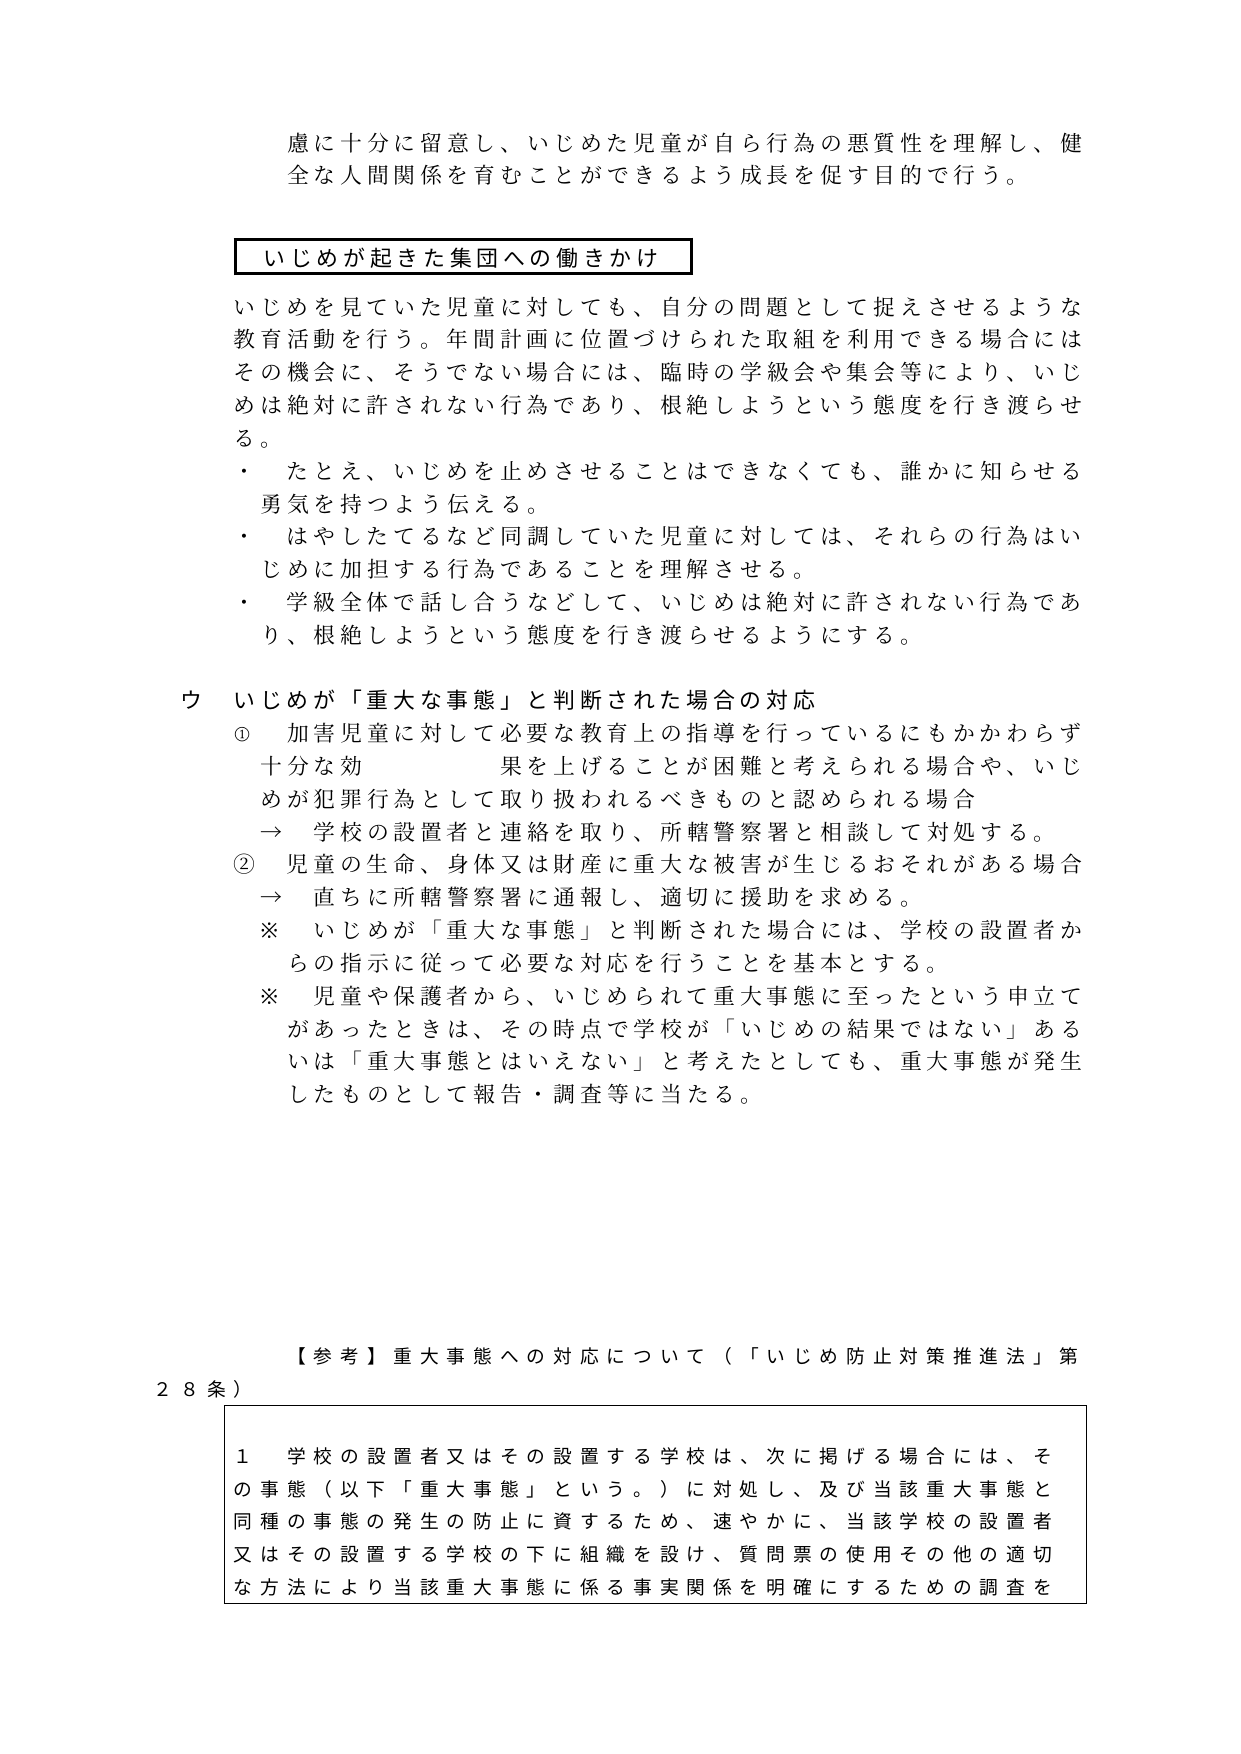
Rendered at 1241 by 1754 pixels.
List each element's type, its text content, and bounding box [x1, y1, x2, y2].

text ※ いじめが「重大な事態」と判断された場合には、学校の設置者からの指示に従って必要な対応を行うことを基本とする。 [257, 913, 1087, 978]
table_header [225, 1406, 1086, 1603]
text いじめが起きた集団への働きかけ [153, 224, 1087, 289]
text ・ たとえ、いじめを止めさせることはできなくても、誰かに知らせる勇気を持つよう伝える。 [153, 453, 1087, 519]
text ② 児童の生命、身体又は財産に重大な被害が生じるおそれがある場合 [153, 847, 1087, 880]
text いじめを見ていた児童に対しても、自分の問題として捉えさせるような教育活動を行う。年間計画に位置づけられた取組を利用できる場合にはその機会に、そうでない場合には、臨時の学級会や集会等により、いじめは絶対に許されない行為であり、根絶しようという態度を行き渡らせる。 [153, 289, 1087, 453]
text → 学校の設置者と連絡を取り、所轄警察署と相談して対処する。 [153, 814, 1087, 847]
text ・ 学級全体で話し合うなどして、いじめは絶対に許されない行為であり、根絶しようという態度を行き渡らせるようにする。 [153, 584, 1087, 650]
text ※ 児童や保護者から、いじめられて重大事態に至ったという申立てがあったときは、その時点で学校が「いじめの結果ではない」あるいは「重大事態とはいえない」と考えたとしても、重大事態が発生したものとして報告・調査等に当たる。 [257, 978, 1087, 1109]
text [271, 125, 1087, 191]
text 【参考】重大事態への対応について（「いじめ防止対策推進法」第２８条） [153, 1339, 1087, 1405]
text ① 加害児童に対して必要な教育上の指導を行っているにもかかわらず十分な効 果を上げることが困難と考えられる場合や、いじめが犯罪行為として取り扱われるべきものと認められる場合 [227, 716, 1087, 814]
text → 直ちに所轄警察署に通報し、適切に援助を求める。 [153, 880, 1087, 913]
text ・ はやしたてるなど同調していた児童に対しては、それらの行為はいじめに加担する行為であることを理解させる。 [153, 519, 1087, 584]
text ウ いじめが「重大な事態」と判断された場合の対応 [153, 683, 1087, 716]
